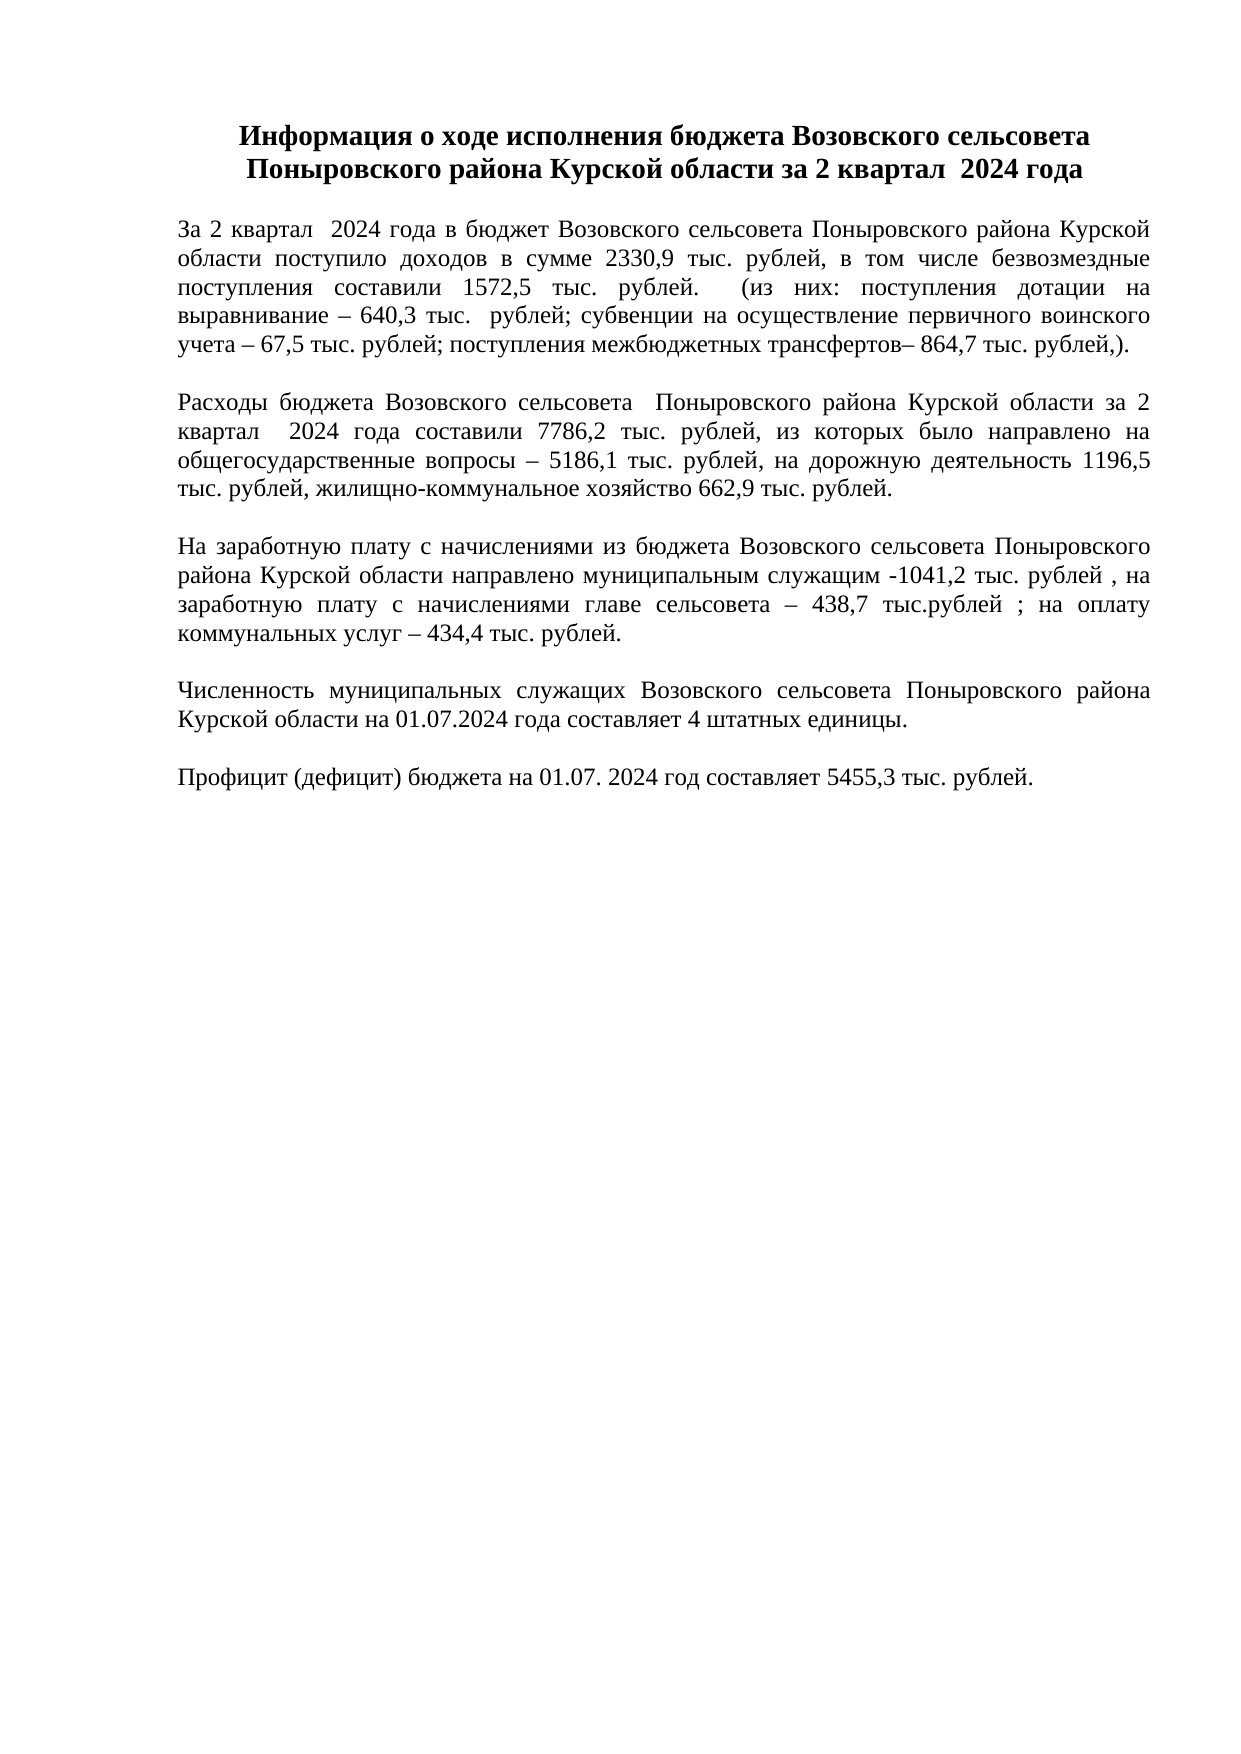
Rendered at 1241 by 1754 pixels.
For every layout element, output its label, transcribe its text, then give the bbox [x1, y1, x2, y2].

text Расходы бюджета Возовского сельсовета Поныровского района Курской области за 2 квартал 2024 года составили 7786,2 тыс. рублей, из которых было направлено на общегосударственные вопросы – 5186,1 тыс. рублей, на дорожную деятельность 1196,5 тыс. рублей, жилищно-коммунальное хозяйство 662,9 тыс. рублей. [177, 387, 1152, 502]
text За 2 квартал 2024 года в бюджет Возовского сельсовета Поныровского района Курской области поступило доходов в сумме 2330,9 тыс. рублей, в том числе безвозмездные поступления составили 1572,5 тыс. рублей. (из них: поступления дотации на выравнивание – 640,3 тыс. рублей; субвенции на осуществление первичного воинского учета – 67,5 тыс. рублей; поступления межбюджетных трансфертов– 864,7 тыс. рублей,). [177, 214, 1152, 358]
text Численность муниципальных служащих Возовского сельсовета Поныровского района Курской области на 01.07.2024 года составляет 4 штатных единицы. [177, 676, 1152, 733]
text Информация о ходе исполнения бюджета Возовского сельсовета Поныровского района Курской области за 2 квартал 2024 года [177, 118, 1152, 185]
text На заработную плату с начислениями из бюджета Возовского сельсовета Поныровского района Курской области направлено муниципальным служащим -1041,2 тыс. рублей , на заработную плату с начислениями главе сельсовета – 438,7 тыс.рублей ; на оплату коммунальных услуг – 434,4 тыс. рублей. [177, 531, 1152, 646]
text Профицит (дефицит) бюджета на 01.07. 2024 год составляет 5455,3 тыс. рублей. [177, 762, 1152, 791]
